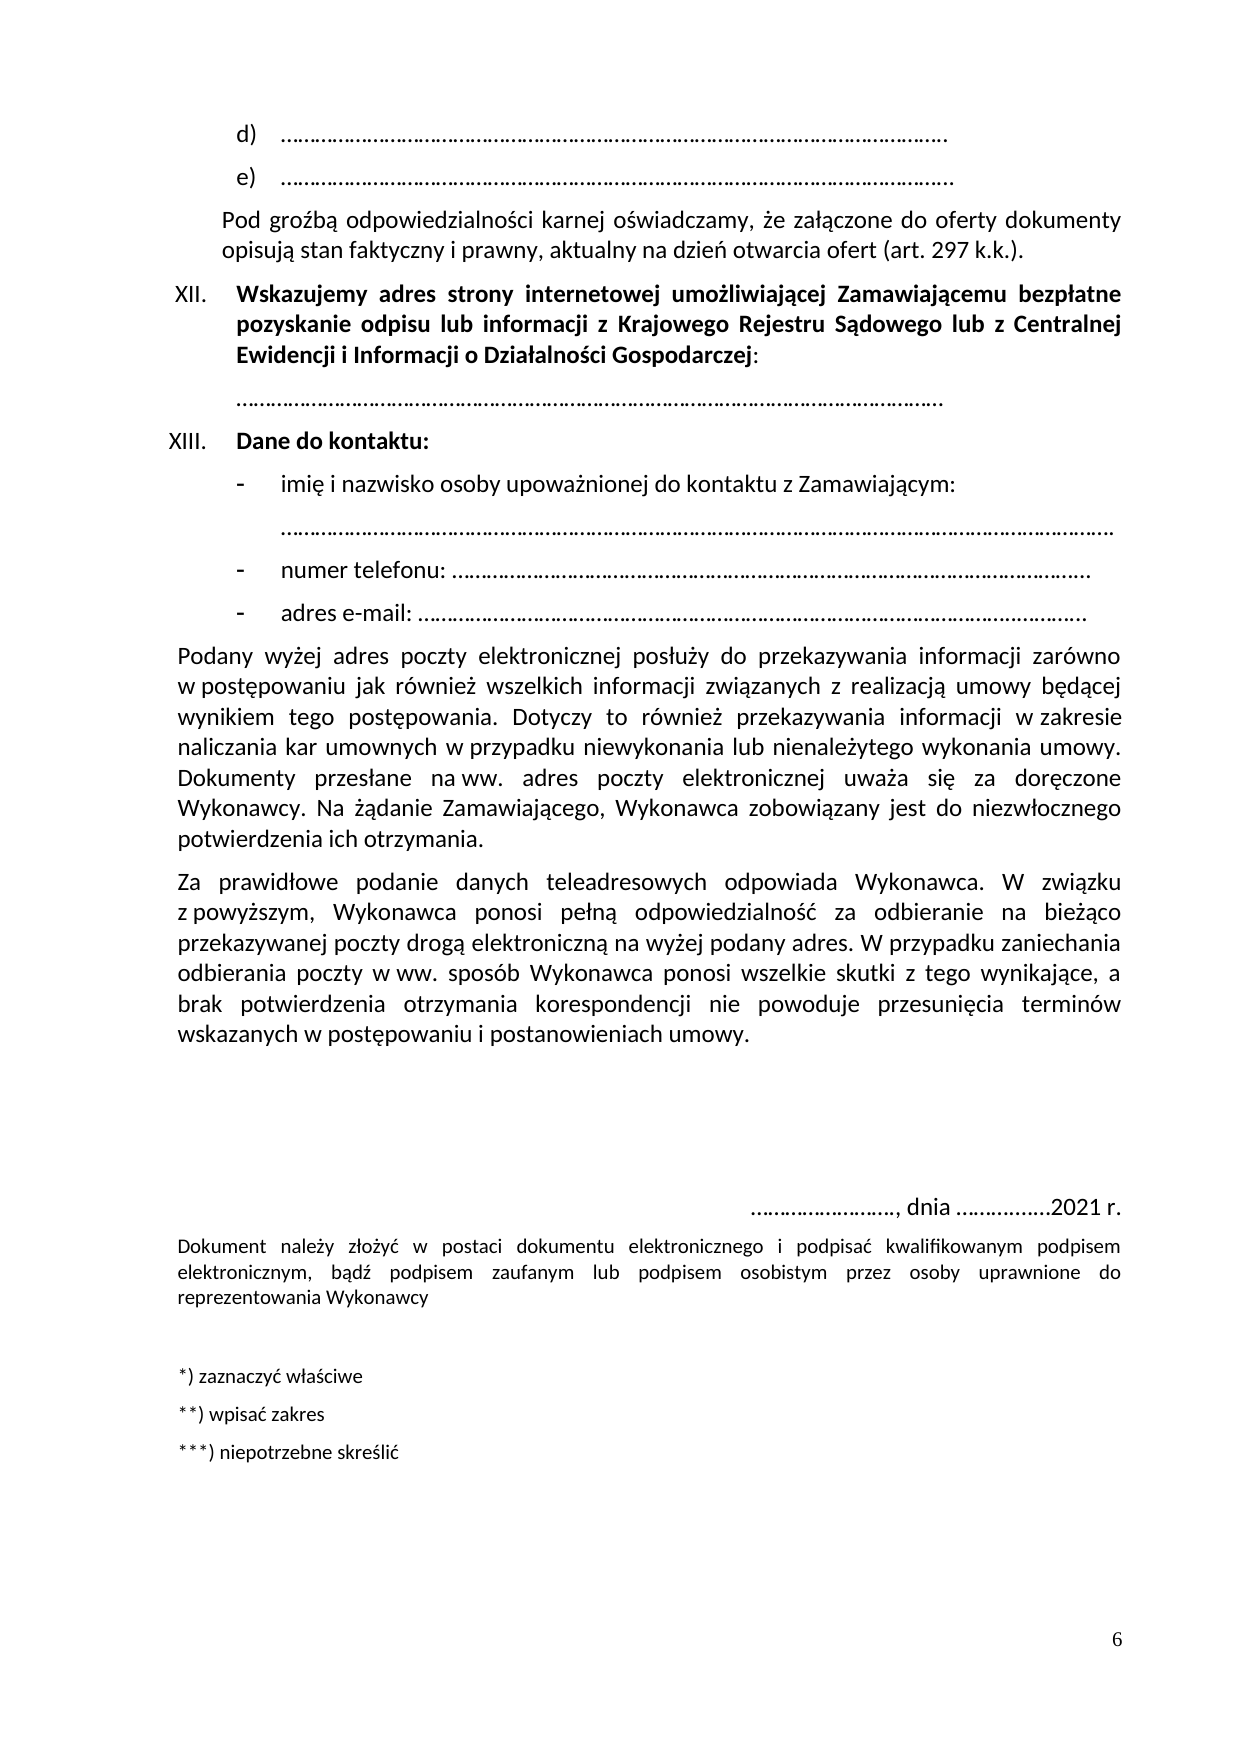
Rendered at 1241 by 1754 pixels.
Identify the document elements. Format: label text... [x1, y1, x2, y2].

text Za prawidłowe podanie danych teleadresowych odpowiada Wykonawca. W związku z powyższym, Wykonawca ponosi pełną odpowiedzialność za odbieranie na bieżąco przekazywanej poczty drogą elektroniczną na wyżej podany adres. W przypadku zaniechania odbierania poczty w ww. sposób Wykonawca ponosi wszelkie skutki z tego wynikające, a brak potwierdzenia otrzymania korespondencji nie powoduje przesunięcia terminów wskazanych w postępowaniu i postanowieniach umowy. [177, 866, 1122, 1049]
list adres e-mail: …………………………………………………………………………………………..………... [236, 597, 1122, 627]
text Pod groźbą odpowiedzialności karnej oświadczamy, że załączone do oferty dokumenty opisują stan faktyczny i prawny, aktualny na dzień otwarcia ofert (art. 297 k.k.). [222, 204, 1122, 265]
text Podany wyżej adres poczty elektronicznej posłuży do przekazywania informacji zarówno w postępowaniu jak również wszelkich informacji związanych z realizacją umowy będącej wynikiem tego postępowania. Dotyczy to również przekazywania informacji w zakresie naliczania kar umownych w przypadku niewykonania lub nienależytego wykonania umowy. Dokumenty przesłane na ww. adres poczty elektronicznej uważa się za doręczone Wykonawcy. Na żądanie Zamawiającego, Wykonawca zobowiązany jest do niezwłocznego potwierdzenia ich otrzymania. [177, 640, 1122, 853]
text …………………………………………………………………………………………………………… [177, 382, 1122, 412]
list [236, 118, 1122, 149]
text **) wpisać zakres [177, 1401, 1122, 1426]
text Dokument należy złożyć w postaci dokumentu elektronicznego i podpisać kwalifikowanym podpisem elektronicznym, bądź podpisem zaufanym lub podpisem osobistym przez osoby uprawnione do reprezentowania Wykonawcy [177, 1234, 1122, 1310]
list ………………………………………………………………………………………………………………………………. [281, 511, 1122, 541]
list numer telefonu: ………………………………………………………………………………………………... [236, 554, 1122, 584]
text *) zaznaczyć właściwe [177, 1363, 1122, 1388]
list imię i nazwisko osoby upoważnionej do kontaktu z Zamawiającym: [236, 468, 1122, 498]
text ……………………., dnia ………....…2021 r. [177, 1191, 1122, 1221]
list Wskazujemy adres strony internetowej umożliwiającej Zamawiającemu bezpłatne pozyskanie odpisu lub informacji z Krajowego Rejestru Sądowego lub z Centralnej Ewidencji i Informacji o Działalności Gospodarczej: [207, 278, 1122, 369]
text ***) niepotrzebne skreślić [177, 1439, 1122, 1464]
list ……………………………………………………………………………………………………... [236, 161, 1122, 192]
list Dane do kontaktu: [207, 425, 1122, 455]
